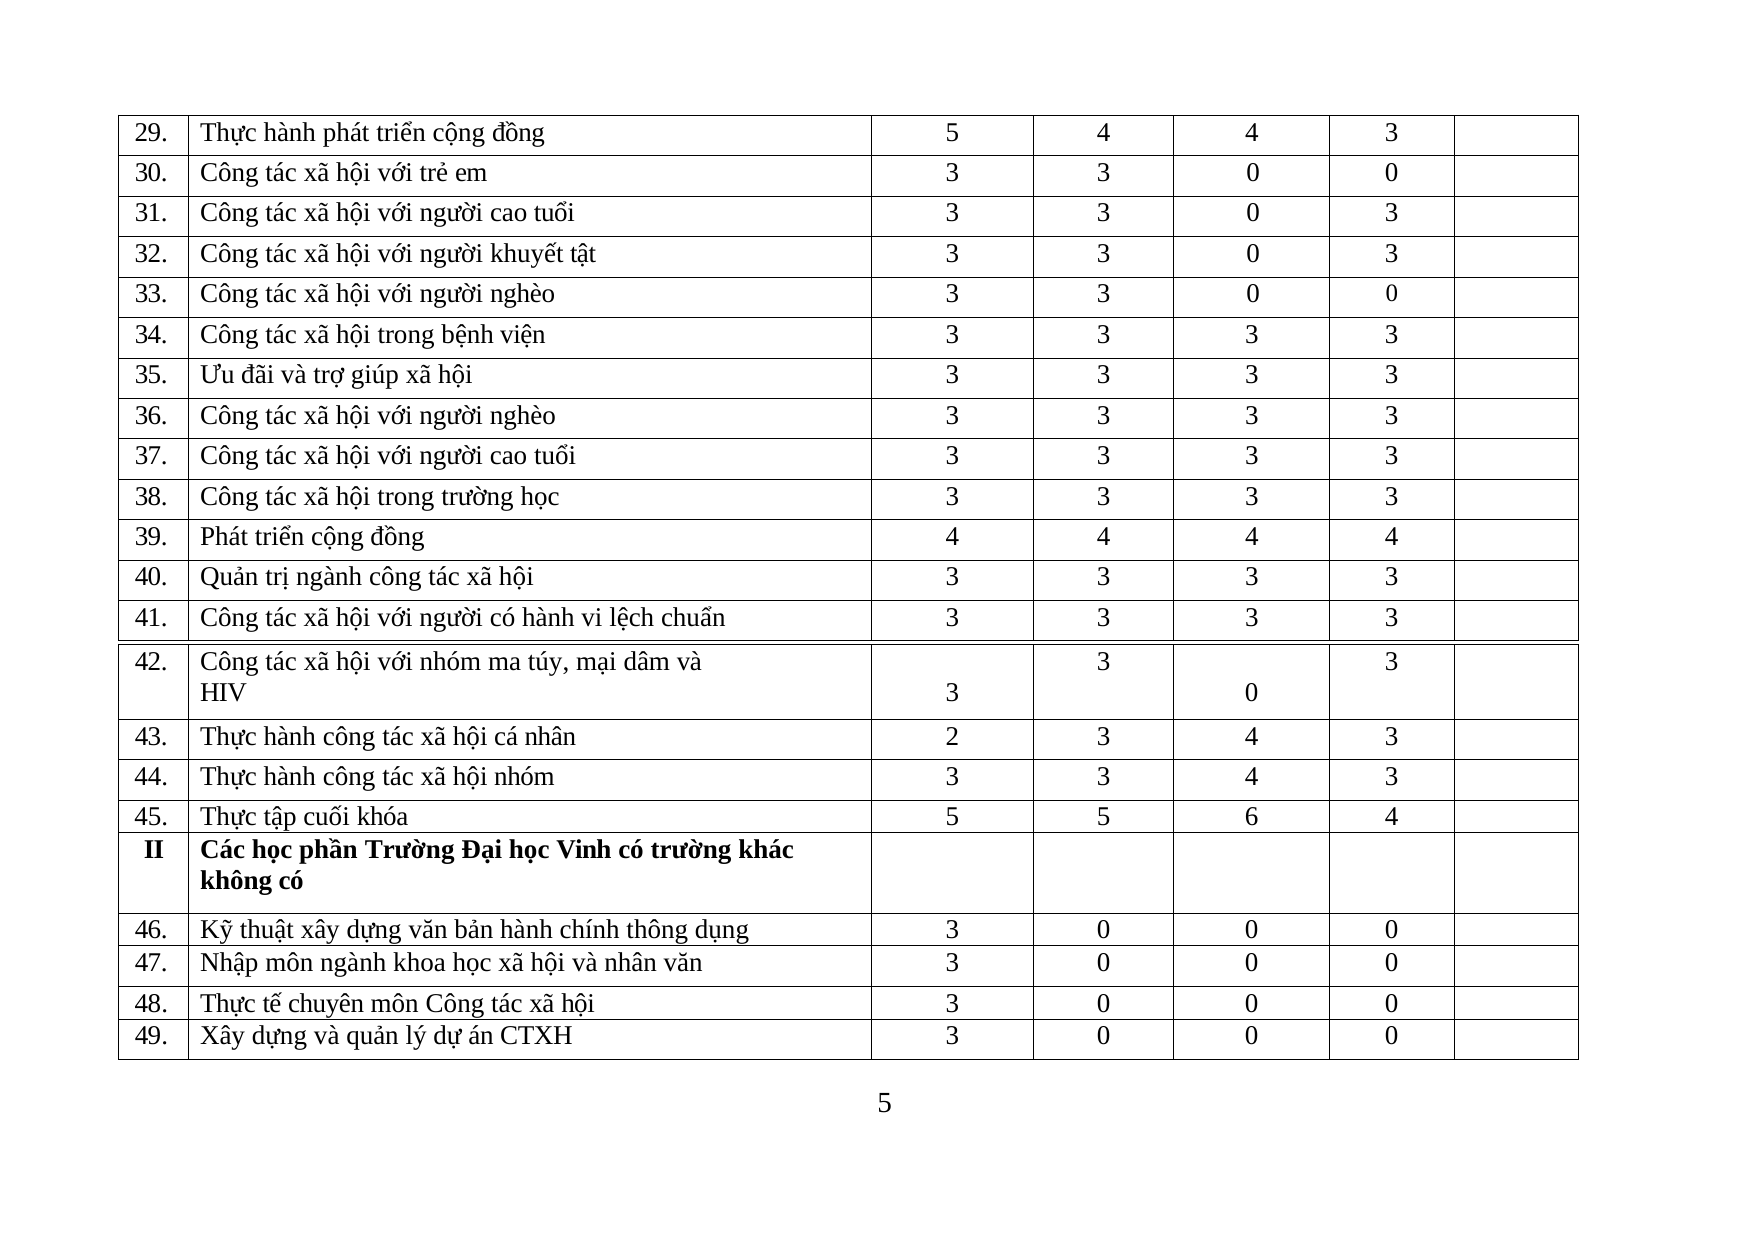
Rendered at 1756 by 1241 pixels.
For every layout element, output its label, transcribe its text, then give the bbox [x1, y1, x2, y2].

table_header 42. [119, 645, 188, 719]
table_cell 0 [1330, 946, 1454, 986]
table_cell 40. [119, 561, 188, 600]
table_header 3 [1034, 645, 1173, 719]
table_cell [1455, 156, 1578, 196]
table_cell 0 [1174, 1020, 1329, 1059]
table_cell 2 [872, 720, 1033, 759]
table_cell 3 [872, 318, 1033, 357]
table_cell [1455, 833, 1578, 913]
table_cell 45. [119, 801, 188, 832]
table_cell 3 [872, 278, 1033, 317]
table_cell 3 [1330, 601, 1454, 640]
table_cell 3 [1034, 760, 1173, 799]
table_cell 3 [872, 601, 1033, 640]
table_cell 4 [1034, 116, 1173, 155]
table_cell 3 [1034, 720, 1173, 759]
table_cell 0 [1174, 946, 1329, 986]
table_cell Ưu đãi và trợ giúp xã hội [189, 359, 871, 398]
table_cell 5 [872, 801, 1033, 832]
table_cell 3 [1034, 561, 1173, 600]
table_cell [1455, 439, 1578, 479]
table_cell 3 [1174, 601, 1329, 640]
table_cell 3 [1034, 601, 1173, 640]
table_cell [1034, 833, 1173, 913]
table_cell 0 [1174, 987, 1329, 1018]
table_cell Kỹ thuật xây dựng văn bản hành chính thông dụng [189, 914, 871, 945]
table_cell [1455, 116, 1578, 155]
table_cell 32. [119, 237, 188, 277]
table_cell [1455, 561, 1578, 600]
table_cell 3 [1330, 439, 1454, 479]
table_cell 0 [1174, 156, 1329, 196]
table_header 0 [1174, 645, 1329, 719]
table_cell 0 [1174, 914, 1329, 945]
table_cell 0 [1330, 914, 1454, 945]
table_cell 3 [872, 439, 1033, 479]
table_cell 3 [1174, 480, 1329, 519]
table_cell 3 [1330, 561, 1454, 600]
table_cell 3 [872, 760, 1033, 799]
table_cell 39. [119, 520, 188, 559]
table_cell 46. [119, 914, 188, 945]
table_cell 4 [1174, 116, 1329, 155]
table_cell [1455, 197, 1578, 236]
table_cell [872, 833, 1033, 913]
table_cell 48. [119, 987, 188, 1018]
table_cell 0 [1330, 1020, 1454, 1059]
table_cell [1455, 1020, 1578, 1059]
table_cell 29. [119, 116, 188, 155]
table_cell 3 [1174, 439, 1329, 479]
table_cell 35. [119, 359, 188, 398]
table_cell [1455, 801, 1578, 832]
table_cell Các học phần Trường Đại học Vinh có trường khác không có [189, 833, 871, 913]
table_cell 3 [1174, 399, 1329, 438]
table_cell Thực hành công tác xã hội cá nhân [189, 720, 871, 759]
table_cell 3 [1034, 399, 1173, 438]
table_cell Công tác xã hội với người nghèo [189, 399, 871, 438]
table_cell 41. [119, 601, 188, 640]
table_cell [1455, 237, 1578, 277]
table_cell [1455, 720, 1578, 759]
table_cell 0 [1330, 156, 1454, 196]
table_cell 0 [1174, 278, 1329, 317]
table_cell 0 [1174, 237, 1329, 277]
table_cell Xây dựng và quản lý dự án CTXH [189, 1020, 871, 1059]
table_cell 3 [872, 1020, 1033, 1059]
table_cell 3 [1330, 720, 1454, 759]
table_cell Công tác xã hội với người có hành vi lệch chuẩn [189, 601, 871, 640]
table_cell [1455, 760, 1578, 799]
table_cell [1174, 833, 1329, 913]
table_cell 44. [119, 760, 188, 799]
table_cell 0 [1034, 914, 1173, 945]
table_cell 47. [119, 946, 188, 986]
table_cell 49. [119, 1020, 188, 1059]
table_cell 5 [872, 116, 1033, 155]
table_cell II [119, 833, 188, 913]
table_cell 3 [1330, 197, 1454, 236]
table_cell Công tác xã hội trong trường học [189, 480, 871, 519]
table_cell 3 [872, 359, 1033, 398]
table_header 3 [872, 645, 1033, 719]
table_cell 3 [872, 946, 1033, 986]
table_cell 3 [1330, 237, 1454, 277]
table_cell 3 [1034, 439, 1173, 479]
table_cell 6 [1174, 801, 1329, 832]
table_cell 3 [1034, 318, 1173, 357]
table_cell 3 [872, 237, 1033, 277]
table_cell 3 [872, 480, 1033, 519]
table_cell 33. [119, 278, 188, 317]
table_cell 3 [1034, 480, 1173, 519]
table_cell 3 [1034, 359, 1173, 398]
table_cell [1455, 480, 1578, 519]
table_cell 3 [1034, 237, 1173, 277]
table_cell 3 [1034, 156, 1173, 196]
table_cell 4 [872, 520, 1033, 559]
table_cell 3 [1330, 116, 1454, 155]
table_cell 3 [1330, 318, 1454, 357]
table_cell 3 [872, 987, 1033, 1018]
table_cell 3 [1330, 760, 1454, 799]
table_cell Công tác xã hội với người cao tuổi [189, 197, 871, 236]
table_cell [1330, 833, 1454, 913]
table_cell Phát triển cộng đồng [189, 520, 871, 559]
table_cell 4 [1330, 801, 1454, 832]
table_cell [1455, 318, 1578, 357]
table_cell [1455, 359, 1578, 398]
table_cell 3 [872, 197, 1033, 236]
table_cell 3 [1034, 278, 1173, 317]
table_cell [1455, 946, 1578, 986]
table_cell 34. [119, 318, 188, 357]
table_cell 3 [1174, 359, 1329, 398]
table_cell [1455, 520, 1578, 559]
table_cell 4 [1174, 520, 1329, 559]
table_cell [1455, 987, 1578, 1018]
table_cell 3 [1330, 359, 1454, 398]
table_cell 3 [872, 561, 1033, 600]
table_cell 38. [119, 480, 188, 519]
table_cell 0 [1330, 278, 1454, 317]
table_cell 3 [1330, 480, 1454, 519]
table_cell 5 [1034, 801, 1173, 832]
table_cell Nhập môn ngành khoa học xã hội và nhân văn [189, 946, 871, 986]
table_cell 4 [1034, 520, 1173, 559]
table_cell 3 [1034, 197, 1173, 236]
table_cell 3 [872, 399, 1033, 438]
table_cell [1455, 601, 1578, 640]
table_cell 0 [1034, 987, 1173, 1018]
table_cell Công tác xã hội với người nghèo [189, 278, 871, 317]
table_cell 43. [119, 720, 188, 759]
table_cell Công tác xã hội trong bệnh viện [189, 318, 871, 357]
table_cell [1455, 399, 1578, 438]
table_cell 0 [1034, 1020, 1173, 1059]
table_cell Quản trị ngành công tác xã hội [189, 561, 871, 600]
table_header 3 [1330, 645, 1454, 719]
table_cell 0 [1034, 946, 1173, 986]
table_cell 3 [1174, 318, 1329, 357]
table_cell 3 [1330, 399, 1454, 438]
table_cell Công tác xã hội với người cao tuổi [189, 439, 871, 479]
table_cell 37. [119, 439, 188, 479]
table_cell 0 [1330, 987, 1454, 1018]
table_cell [1455, 278, 1578, 317]
table_cell 4 [1174, 720, 1329, 759]
table_header Công tác xã hội với nhóm ma túy, mại dâm và HIV [189, 645, 871, 719]
table_cell 3 [1174, 561, 1329, 600]
table_cell 4 [1330, 520, 1454, 559]
table_cell Thực hành phát triển cộng đồng [189, 116, 871, 155]
table_cell Thực tập cuối khóa [189, 801, 871, 832]
table_cell 4 [1174, 760, 1329, 799]
table_cell 3 [872, 156, 1033, 196]
table_cell 36. [119, 399, 188, 438]
table_cell 30. [119, 156, 188, 196]
table_header [1455, 645, 1578, 719]
table_cell Công tác xã hội với trẻ em [189, 156, 871, 196]
table_cell 0 [1174, 197, 1329, 236]
table_cell Công tác xã hội với người khuyết tật [189, 237, 871, 277]
table_cell 31. [119, 197, 188, 236]
table_cell Thực hành công tác xã hội nhóm [189, 760, 871, 799]
table_cell [1455, 914, 1578, 945]
table_cell 3 [872, 914, 1033, 945]
table_cell Thực tế chuyên môn Công tác xã hội [189, 987, 871, 1018]
